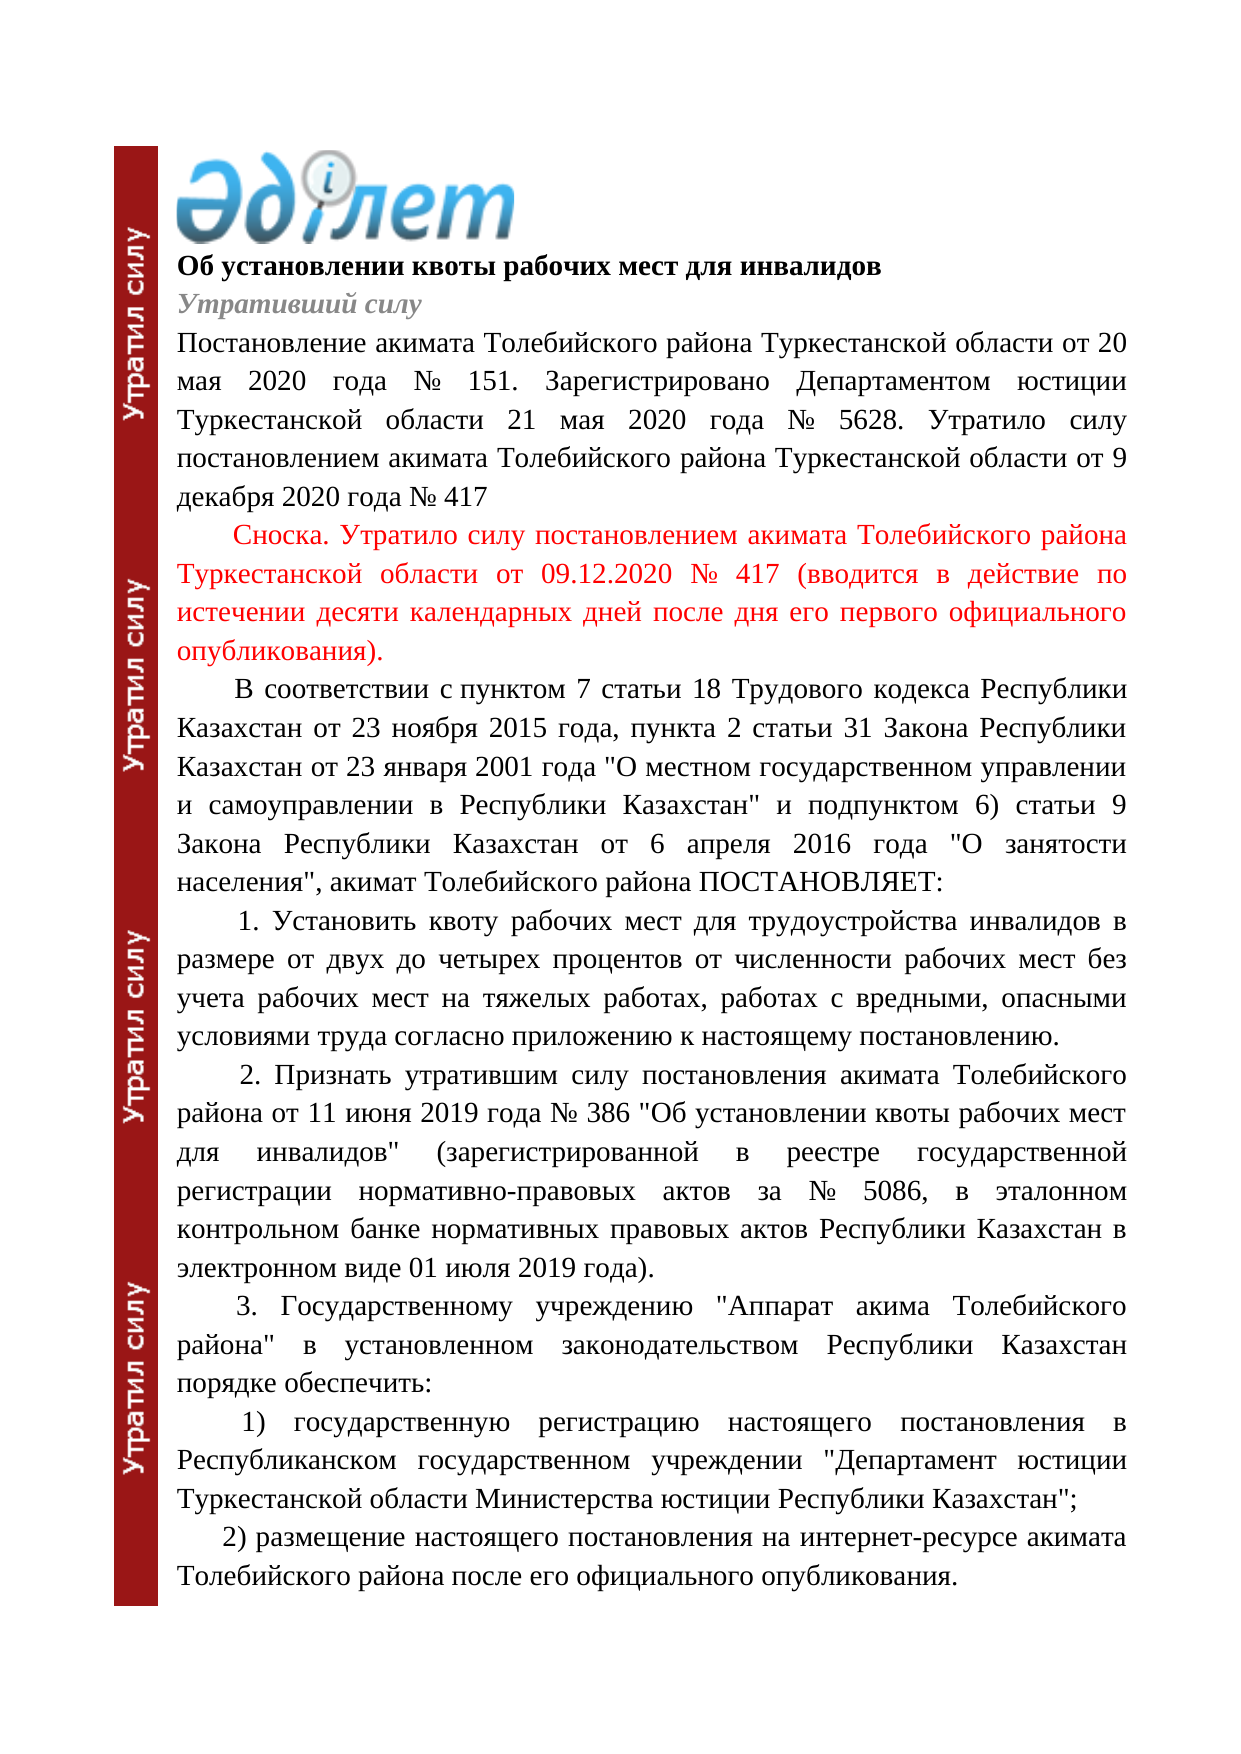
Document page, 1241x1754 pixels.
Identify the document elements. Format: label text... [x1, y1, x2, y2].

text 2) размещение настоящего постановления на интернет-ресурсе акимата Толебийского района после его официального опубликования. [112, 1519, 1128, 1592]
picture [114, 320, 158, 325]
picture [114, 146, 158, 248]
picture [114, 281, 158, 286]
picture [114, 1399, 158, 1404]
text 2. Признать утратившим силу постановления акимата Толебийского района от 11 июня 2019 года № 386 "Об установлении квоты рабочих мест для инвалидов" (зарегистрированной в реестре государственной регистрации нормативно-правовых актов за № 5086, в эталонном контрольном банке нормативных правовых актов Республики Казахстан в электронном виде 01 июля 2019 года). [112, 1057, 1128, 1283]
picture [114, 898, 158, 903]
text Об установлении квоты рабочих мест для инвалидов [112, 248, 1128, 281]
picture [114, 1052, 158, 1057]
text 1. Установить квоту рабочих мест для трудоустройства инвалидов в размере от двух до четырех процентов от численности рабочих мест без учета рабочих мест на тяжелых работах, работах с вредными, опасными условиями труда согласно приложению к настоящему постановлению. [112, 903, 1128, 1052]
picture [114, 1514, 158, 1519]
text 1) государственную регистрацию настоящего постановления в Республиканском государственном учреждении "Департамент юстиции Туркестанской области Министерства юстиции Республики Казахстан"; [112, 1404, 1128, 1514]
text Утративший силу [112, 286, 1128, 320]
text 3. Государственному учреждению "Аппарат акима Толебийского района" в установленном законодательством Республики Казахстан порядке обеспечить: [112, 1288, 1128, 1399]
text В соответствии с пунктом 7 статьи 18 Трудового кодекса Республики Казахстан от 23 ноября 2015 года, пункта 2 статьи 31 Закона Республики Казахстан от 23 января 2001 года "О местном государственном управлении и самоуправлении в Республики Казахстан" и подпунктом 6) статьи 9 Закона Республики Казахстан от 6 апреля 2016 года "О занятости населения", акимат Толебийского района ПОСТАНОВЛЯЕТ: [112, 672, 1128, 898]
text Постановление акимата Толебийского района Туркестанской области от 20 мая 2020 года № 151. Зарегистрировано Департаментом юстиции Туркестанской области 21 мая 2020 года № 5628. Утратило силу постановлением акимата Толебийского района Туркестанской области от 9 декабря 2020 года № 417 [112, 325, 1128, 512]
picture [114, 512, 158, 517]
picture [176, 150, 515, 244]
picture [114, 667, 158, 672]
picture [114, 1283, 158, 1288]
text Сноска. Утратило силу постановлением акимата Толебийского района Туркестанской области от 09.12.2020 № 417 (вводится в действие по истечении десяти календарных дней после дня его первого официального опубликования). [112, 517, 1128, 667]
picture [114, 1592, 158, 1606]
